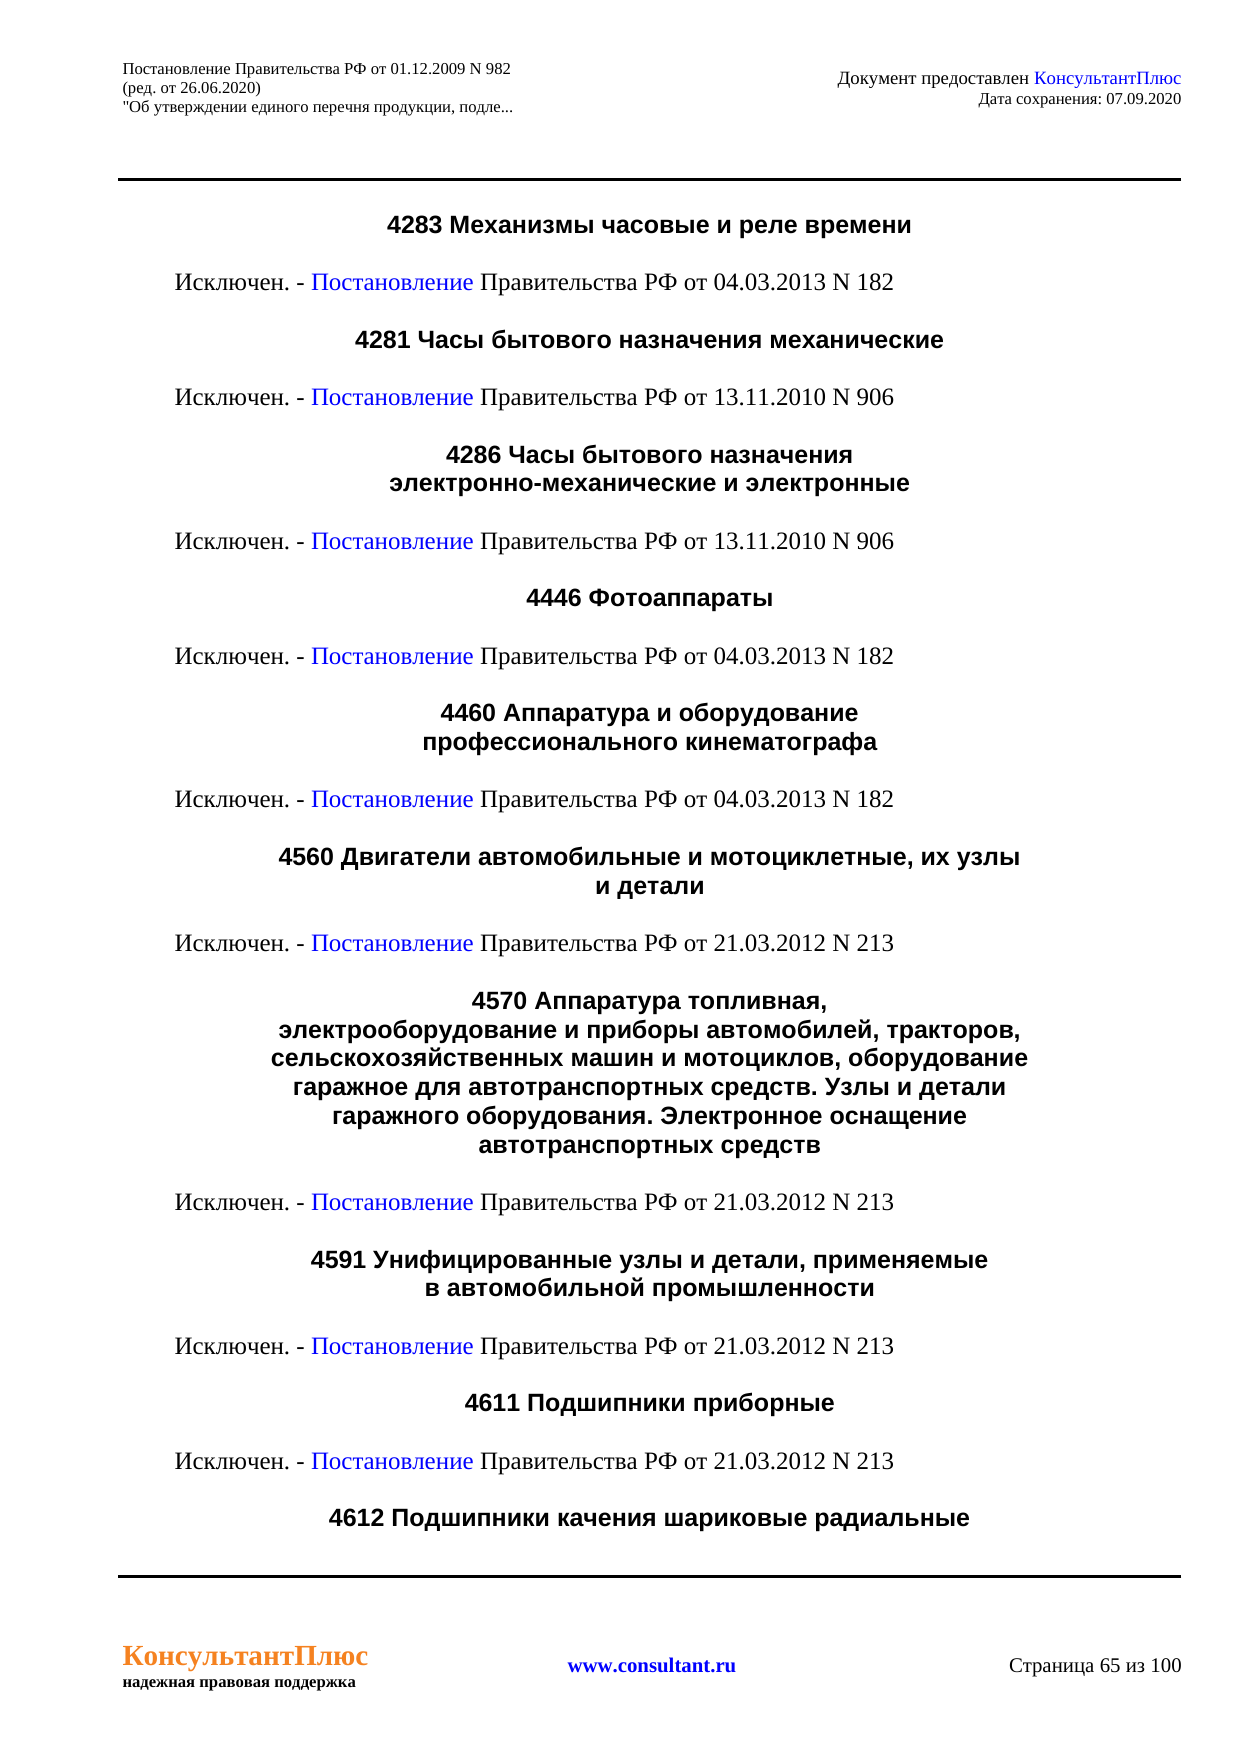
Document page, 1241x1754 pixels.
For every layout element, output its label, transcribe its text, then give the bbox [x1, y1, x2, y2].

title профессионального кинематографа [118, 727, 1181, 756]
title 4570 Аппаратура топливная, [118, 986, 1181, 1014]
text Исключен. - Постановление Правительства РФ от 21.03.2012 N 213 [118, 928, 1181, 957]
title 4611 Подшипники приборные [118, 1388, 1181, 1417]
title электрооборудование и приборы автомобилей, тракторов, [118, 1014, 1181, 1043]
text Исключен. - Постановление Правительства РФ от 04.03.2013 N 182 [118, 641, 1181, 669]
title автотранспортных средств [118, 1129, 1181, 1158]
title 4446 Фотоаппараты [118, 583, 1181, 612]
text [118, 1446, 1181, 1474]
title сельскохозяйственных машин и мотоциклов, оборудование [118, 1043, 1181, 1072]
text Исключен. - Постановление Правительства РФ от 21.03.2012 N 213 [118, 1187, 1181, 1216]
title 4281 Часы бытового назначения механические [118, 324, 1181, 353]
title 4560 Двигатели автомобильные и мотоциклетные, их узлы [118, 842, 1181, 871]
title в автомобильной промышленности [118, 1273, 1181, 1302]
title 4612 Подшипники качения шариковые радиальные [118, 1503, 1181, 1532]
text Исключен. - Постановление Правительства РФ от 13.11.2010 N 906 [118, 526, 1181, 554]
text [118, 1331, 1181, 1359]
title гаражного оборудования. Электронное оснащение [118, 1101, 1181, 1129]
text Исключен. - Постановление Правительства РФ от 13.11.2010 N 906 [118, 382, 1181, 411]
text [118, 267, 1181, 296]
title 4591 Унифицированные узлы и детали, применяемые [118, 1244, 1181, 1273]
title 4286 Часы бытового назначения [118, 439, 1181, 468]
title гаражное для автотранспортных средств. Узлы и детали [118, 1072, 1181, 1101]
title электронно-механические и электронные [118, 468, 1181, 497]
text Исключен. - Постановление Правительства РФ от 04.03.2013 N 182 [118, 784, 1181, 813]
title и детали [118, 871, 1181, 899]
title 4283 Механизмы часовые и реле времени [118, 209, 1181, 238]
title 4460 Аппаратура и оборудование [118, 698, 1181, 727]
